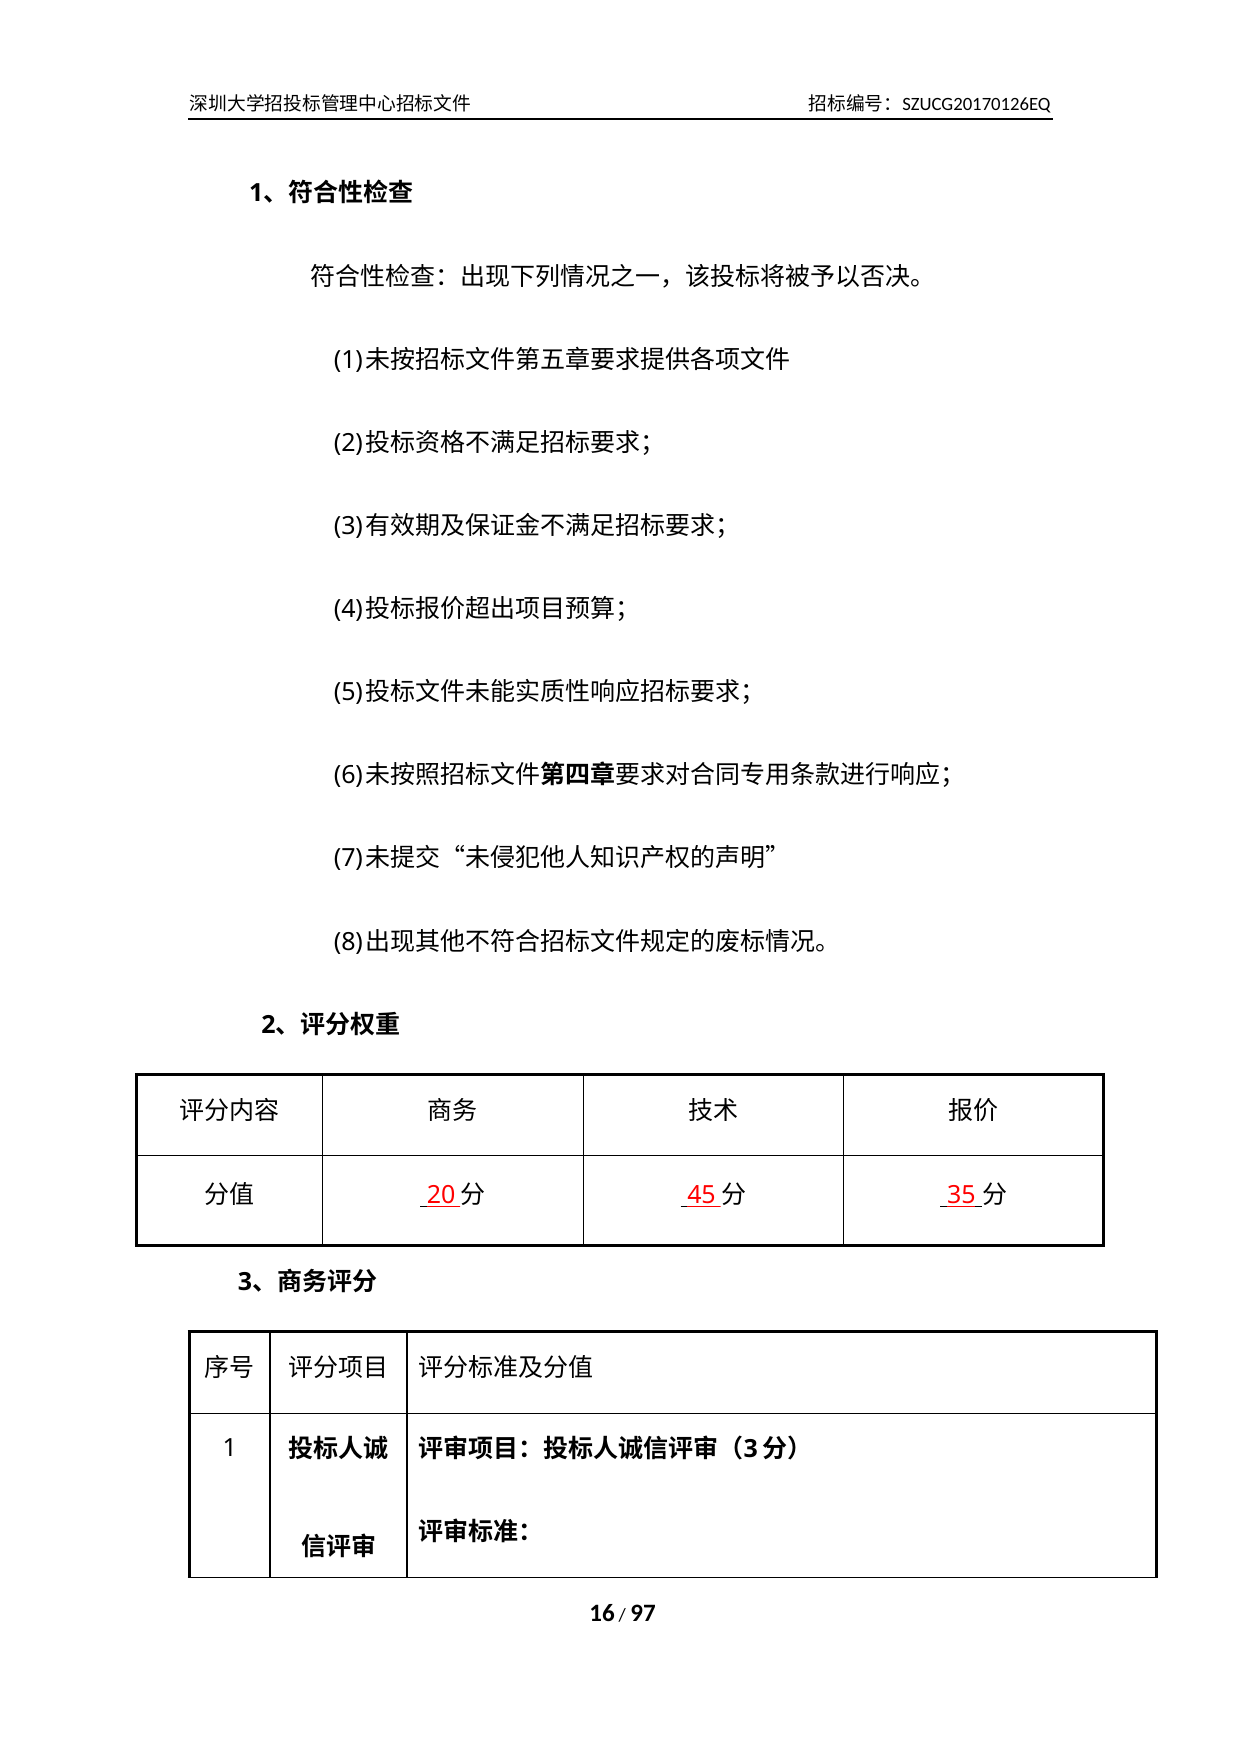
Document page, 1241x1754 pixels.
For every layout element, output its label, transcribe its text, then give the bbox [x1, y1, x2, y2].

table_header 评分内容 [138, 1076, 322, 1155]
list 投标文件未能实质性响应招标要求； [333, 657, 1053, 722]
list 出现其他不符合招标文件规定的废标情况。 [333, 907, 1053, 972]
table_header 序号 [191, 1333, 269, 1412]
table_cell 20分 [323, 1156, 583, 1244]
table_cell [408, 1414, 1155, 1577]
text 2、评分权重 [187, 990, 1053, 1055]
table_cell 35 分 [844, 1156, 1102, 1244]
list 投标报价超出项目预算； [333, 574, 1053, 639]
table_cell 45分 [584, 1156, 843, 1244]
text 符合性检查：出现下列情况之一，该投标将被予以否决。 [231, 242, 1053, 307]
list 未按招标文件第五章要求提供各项文件 [333, 325, 1053, 390]
table_cell 分值 [138, 1156, 322, 1244]
table_header 报价 [844, 1076, 1102, 1155]
table_header 技术 [584, 1076, 843, 1155]
text 1、符合性检查 [187, 158, 1053, 223]
text 3、商务评分 [187, 1247, 1053, 1312]
table_header 评分项目 [271, 1333, 406, 1412]
list 未提交“未侵犯他人知识产权的声明” [333, 823, 1053, 888]
table_header 商务 [323, 1076, 583, 1155]
table_cell 投标人诚信评审 [271, 1414, 406, 1577]
list 投标资格不满足招标要求； [333, 408, 1053, 473]
list 有效期及保证金不满足招标要求； [333, 491, 1053, 556]
table_cell 1 [191, 1414, 269, 1577]
list 未按照招标文件第四章要求对合同专用条款进行响应； [333, 740, 1053, 805]
table_header 评分标准及分值 [408, 1333, 1155, 1412]
